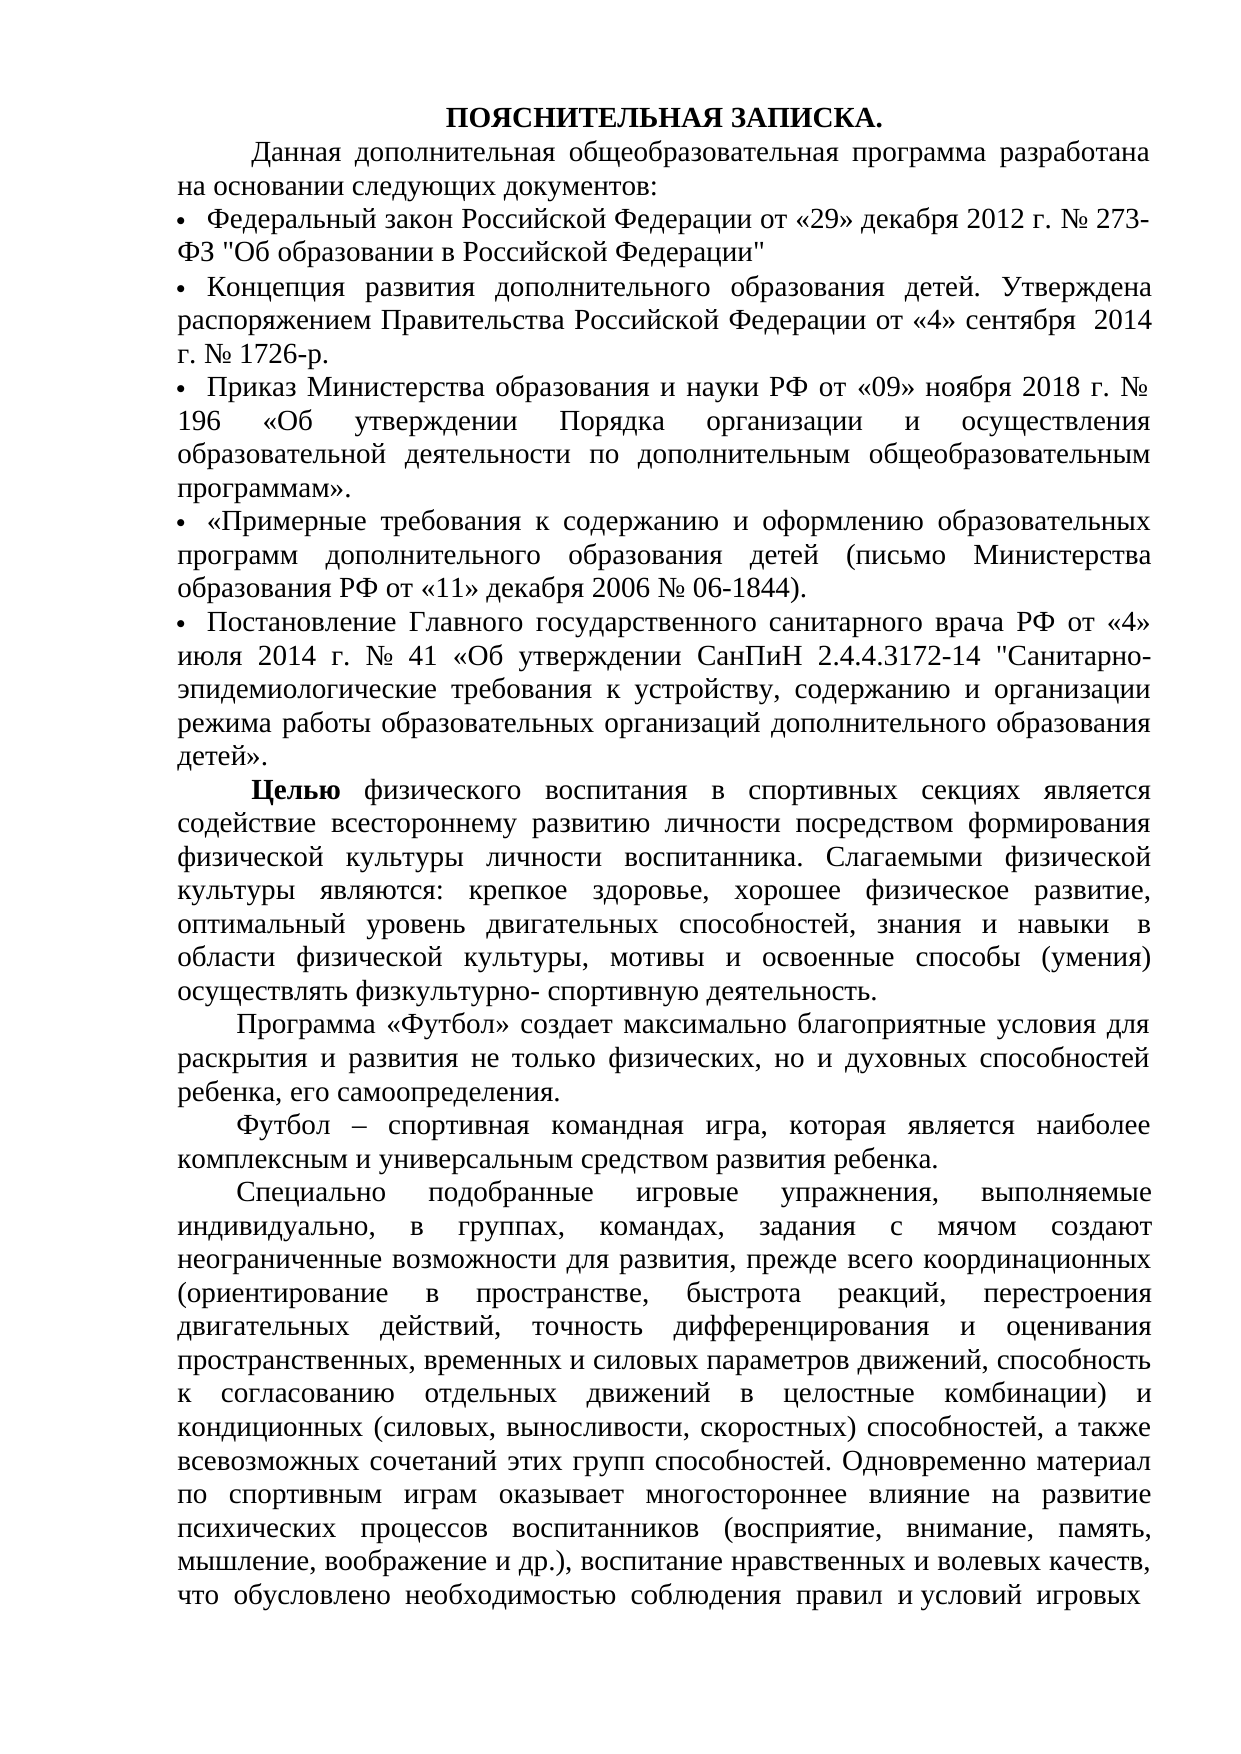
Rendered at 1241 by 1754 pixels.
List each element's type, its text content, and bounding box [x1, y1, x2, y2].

text Футбол – спортивная командная игра, которая является наиболее комплексным и универсальным средством развития ребенка. [177, 1107, 1151, 1174]
list «Примерные требования к содержанию и оформлению образовательных программ дополнительного образования детей (письмо Министерства образования РФ от «11» декабря 2006 № 06-1844). [177, 503, 1152, 604]
text Целью физического воспитания в спортивных секциях является содействие всестороннему развитию личности посредством формирования физической культуры личности воспитанника. Слагаемыми физической культуры являются: крепкое здоровье, хорошее физическое развитие, оптимальный уровень двигательных способностей, знания и навыки в области физической культуры, мотивы и освоенные способы (умения) осуществлять физкультурно- спортивную деятельность. [177, 772, 1151, 1007]
list Концепция развития дополнительного образования детей. Утверждена распоряжением Правительства Российской Федерации от «4» сентября 2014 г. № 1726-р. [177, 269, 1152, 369]
text 196 «Об утверждении Порядка организации и осуществления образовательной деятельности по дополнительным общеобразовательным программам». [177, 403, 1151, 503]
text Данная дополнительная общеобразовательная программа разработана на основании следующих документов: [177, 134, 1150, 202]
list Постановление Главного государственного санитарного врача РФ от «4» июля 2014 г. № 41 «Об утверждении СанПиН 2.4.4.3172-14 "Санитарно- эпидемиологические требования к устройству, содержанию и организации режима работы образовательных организаций дополнительного образования детей». [177, 604, 1152, 772]
subtitle ПОЯСНИТЕЛЬНАЯ ЗАПИСКА. [446, 101, 1180, 134]
text Специально подобранные игровые упражнения, выполняемые индивидуально, в группах, командах, задания с мячом создают неограниченные возможности для развития, прежде всего координационных (ориентирование в пространстве, быстрота реакций, перестроения двигательных действий, точность дифференцирования и оценивания пространственных, временных и силовых параметров движений, способность к согласованию отдельных движений в целостные комбинации) и кондиционных (силовых, выносливости, скоростных) способностей, а также всевозможных сочетаний этих групп способностей. Одновременно материал по спортивным играм оказывает многостороннее влияние на развитие психических процессов воспитанников (восприятие, внимание, память, мышление, воображение и др.), воспитание нравственных и волевых качеств, что обусловлено необходимостью соблюдения правил и условий игровых [177, 1174, 1152, 1610]
text ФЗ "Об образовании в Российской Федерации" [177, 235, 1180, 269]
list Приказ Министерства образования и науки РФ от «09» ноября 2018 г. № [177, 369, 1180, 403]
text Программа «Футбол» создает максимально благоприятные условия для раскрытия и развития не только физических, но и духовных способностей ребенка, его самоопределения. [177, 1007, 1151, 1107]
list Федеральный закон Российской Федерации от «29» декабря 2012 г. № 273- [177, 202, 1180, 235]
